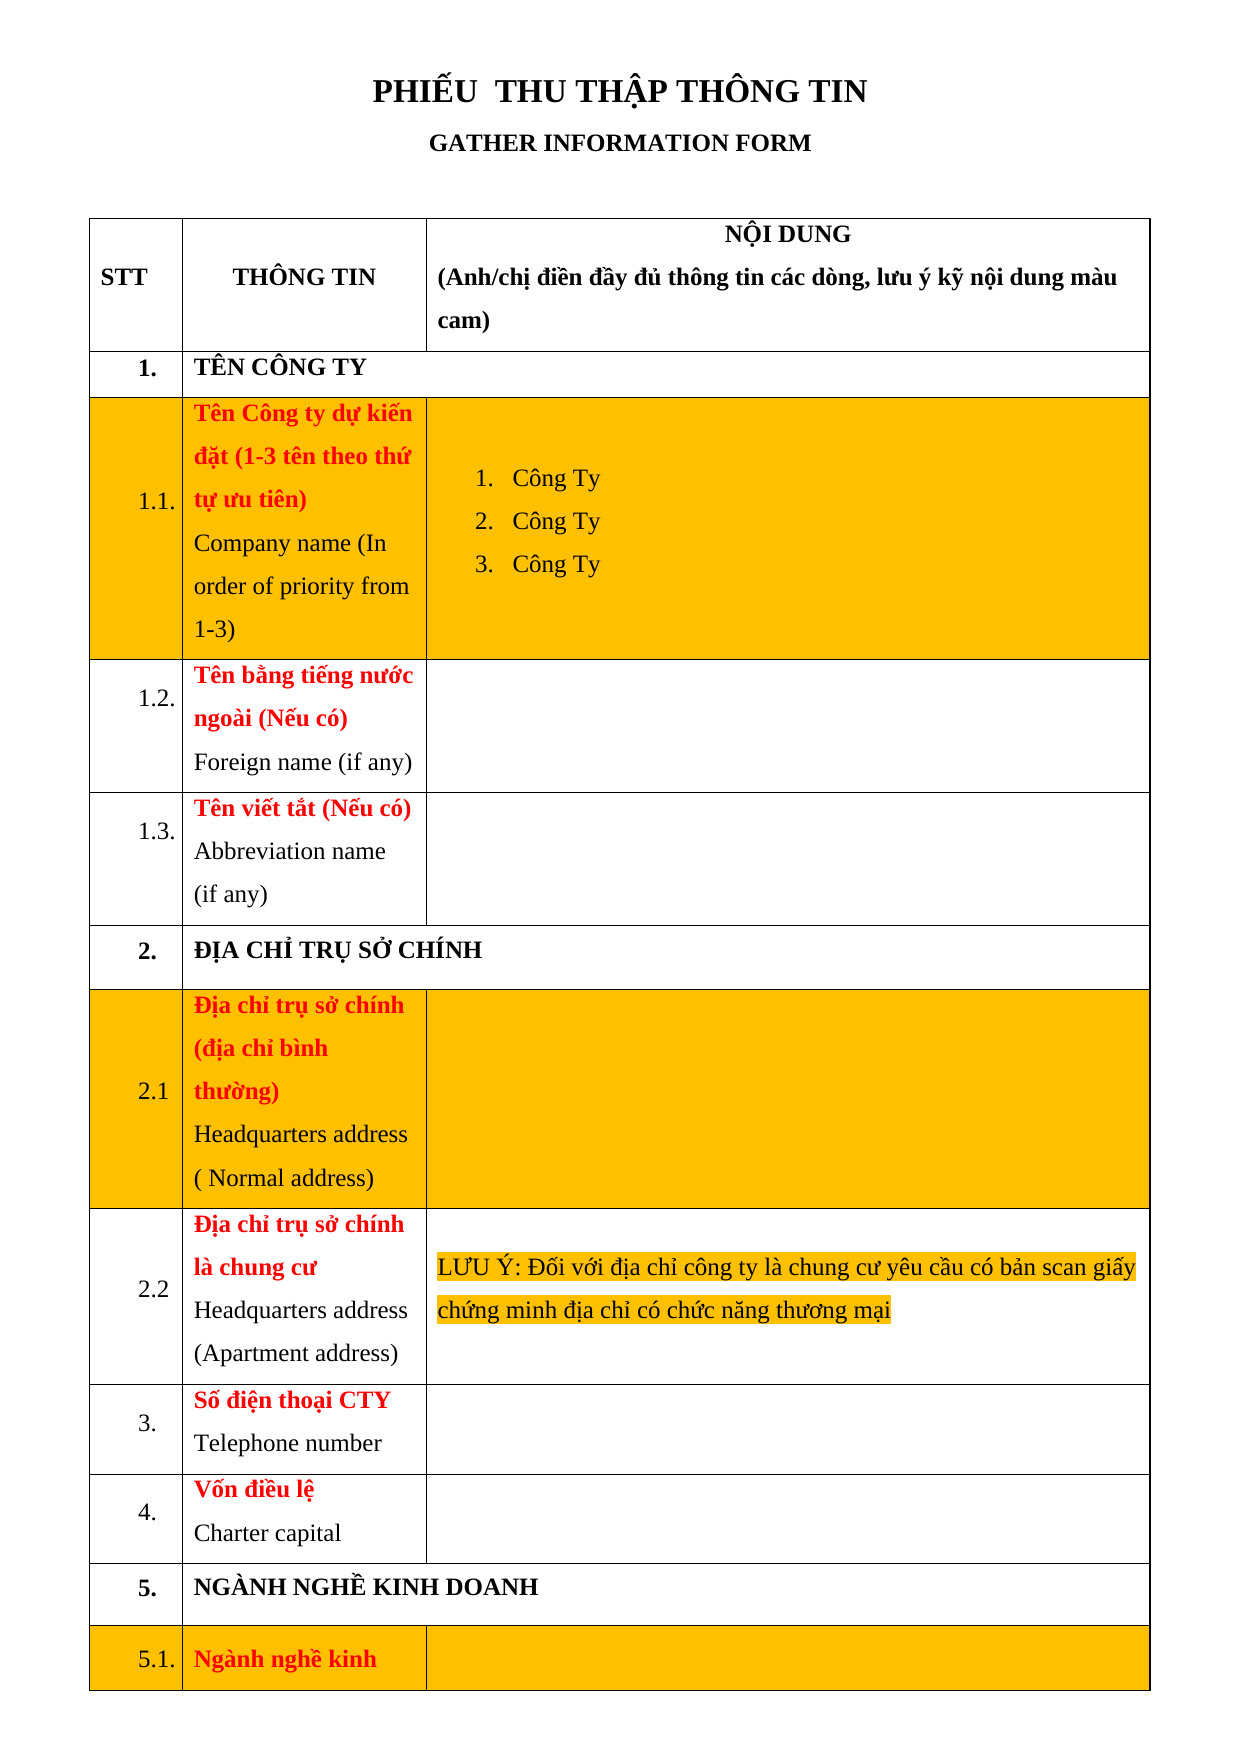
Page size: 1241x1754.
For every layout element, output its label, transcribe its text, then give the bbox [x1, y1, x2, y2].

table_cell Tên Công ty dự kiến đặt (1-3 tên theo thứ tự ưu tiên) Company name (In order of priority from 1-3) [183, 398, 426, 659]
table_cell Địa chỉ trụ sở chính là chung cư Headquarters address (Apartment address) [183, 1209, 426, 1384]
table_header THÔNG TIN [183, 219, 426, 351]
table_cell [90, 793, 182, 925]
table_cell Vốn điều lệ Charter capital [183, 1475, 426, 1563]
table_cell [427, 793, 1149, 925]
table_cell Tên bằng tiếng nước ngoài (Nếu có) Foreign name (if any) [183, 660, 426, 792]
table_cell Tên viết tắt (Nếu có) Abbreviation name (if any) [183, 793, 426, 925]
table_cell NGÀNH NGHỀ KINH DOANH [183, 1564, 1149, 1625]
table_cell Công Ty Công Ty Công Ty [427, 398, 1149, 659]
table_cell [90, 1385, 182, 1473]
table_cell Số điện thoại CTY Telephone number [183, 1385, 426, 1473]
table_cell [90, 1564, 182, 1625]
table_cell [90, 926, 182, 989]
text GATHER INFORMATION FORM [89, 128, 1152, 157]
table_cell [90, 352, 182, 397]
table_header NỘI DUNG (Anh/chị điền đầy đủ thông tin các dòng, lưu ý kỹ nội dung màu cam) [427, 219, 1149, 351]
table_cell TÊN CÔNG TY [183, 352, 1149, 397]
table_cell [90, 1626, 182, 1690]
text PHIẾU THU THẬP THÔNG TIN [89, 71, 1152, 109]
table_cell LƯU Ý: Đối với địa chỉ công ty là chung cư yêu cầu có bản scan giấy chứng minh địa chỉ có chức năng thương mại [427, 1209, 1149, 1384]
table_cell [427, 1626, 1149, 1690]
table_cell [90, 398, 182, 659]
table_cell [427, 660, 1149, 792]
table_cell [427, 1475, 1149, 1563]
table_cell 2.2 [90, 1209, 182, 1384]
table_cell Địa chỉ trụ sở chính (địa chỉ bình thường) Headquarters address ( Normal address) [183, 990, 426, 1208]
table_cell 2.1 [90, 990, 182, 1208]
table_cell ĐỊA CHỈ TRỤ SỞ CHÍNH [183, 926, 1149, 989]
table_cell [427, 1385, 1149, 1473]
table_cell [183, 1626, 426, 1690]
table_header STT [90, 219, 182, 351]
table_cell [90, 1475, 182, 1563]
table_cell [427, 990, 1149, 1208]
table_cell [90, 660, 182, 792]
